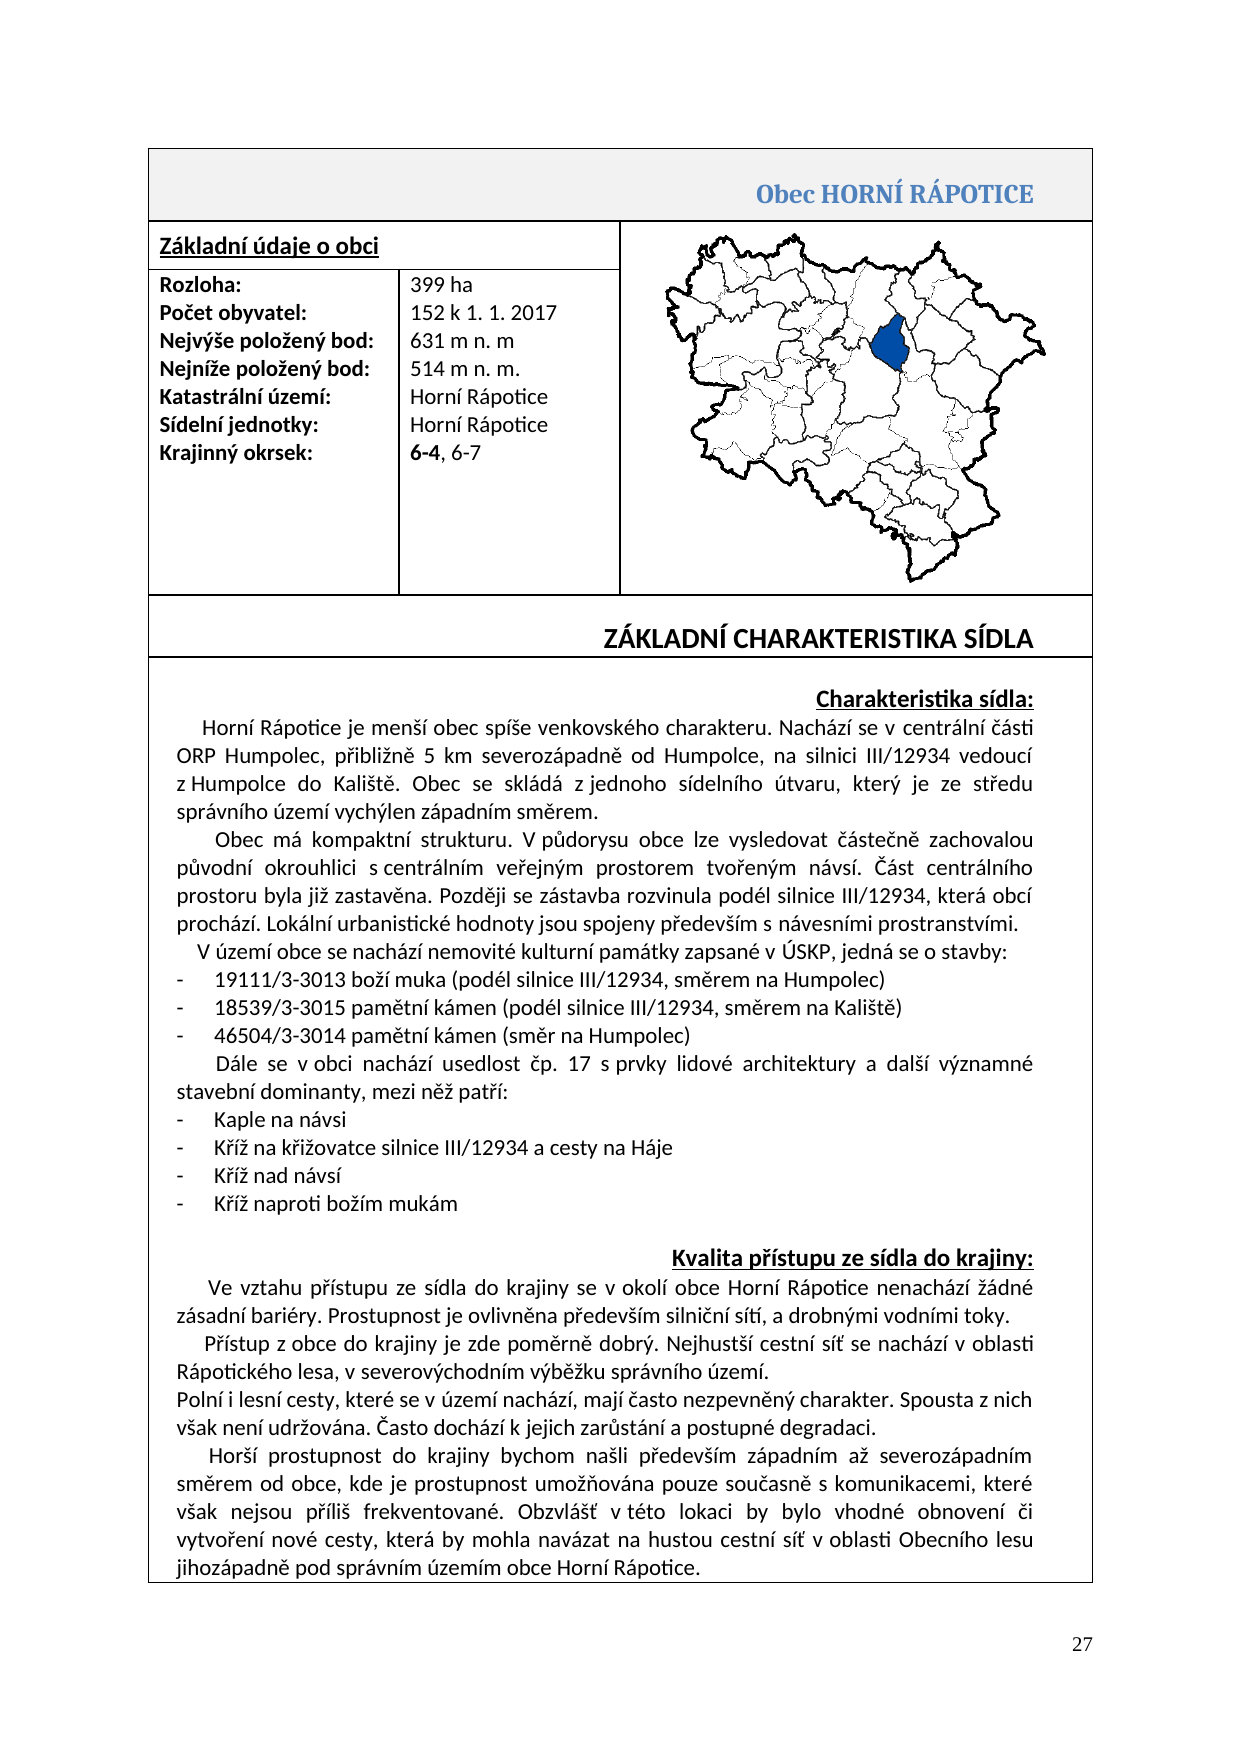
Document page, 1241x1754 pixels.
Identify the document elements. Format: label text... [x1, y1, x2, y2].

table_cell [149, 658, 1092, 1581]
table_cell ZÁKLADNÍ CHARAKTERISTIKA SÍDLA [149, 596, 1092, 656]
table_cell [621, 222, 1092, 594]
table_cell 399 ha 152 k 1. 1. 2017 631 m n. m 514 m n. m. Horní Rápotice Horní Rápotice 6-4, 6-7 [400, 270, 619, 594]
table_header Obec HORNÍ RÁPOTICE [149, 149, 1092, 220]
table_cell Rozloha: Počet obyvatel: Nejvýše položený bod: Nejníže položený bod: Katastrální území: Sídelní jednotky: Krajinný okrsek: [149, 270, 398, 594]
picture [660, 230, 1052, 586]
table_cell Základní údaje o obci [149, 222, 619, 269]
